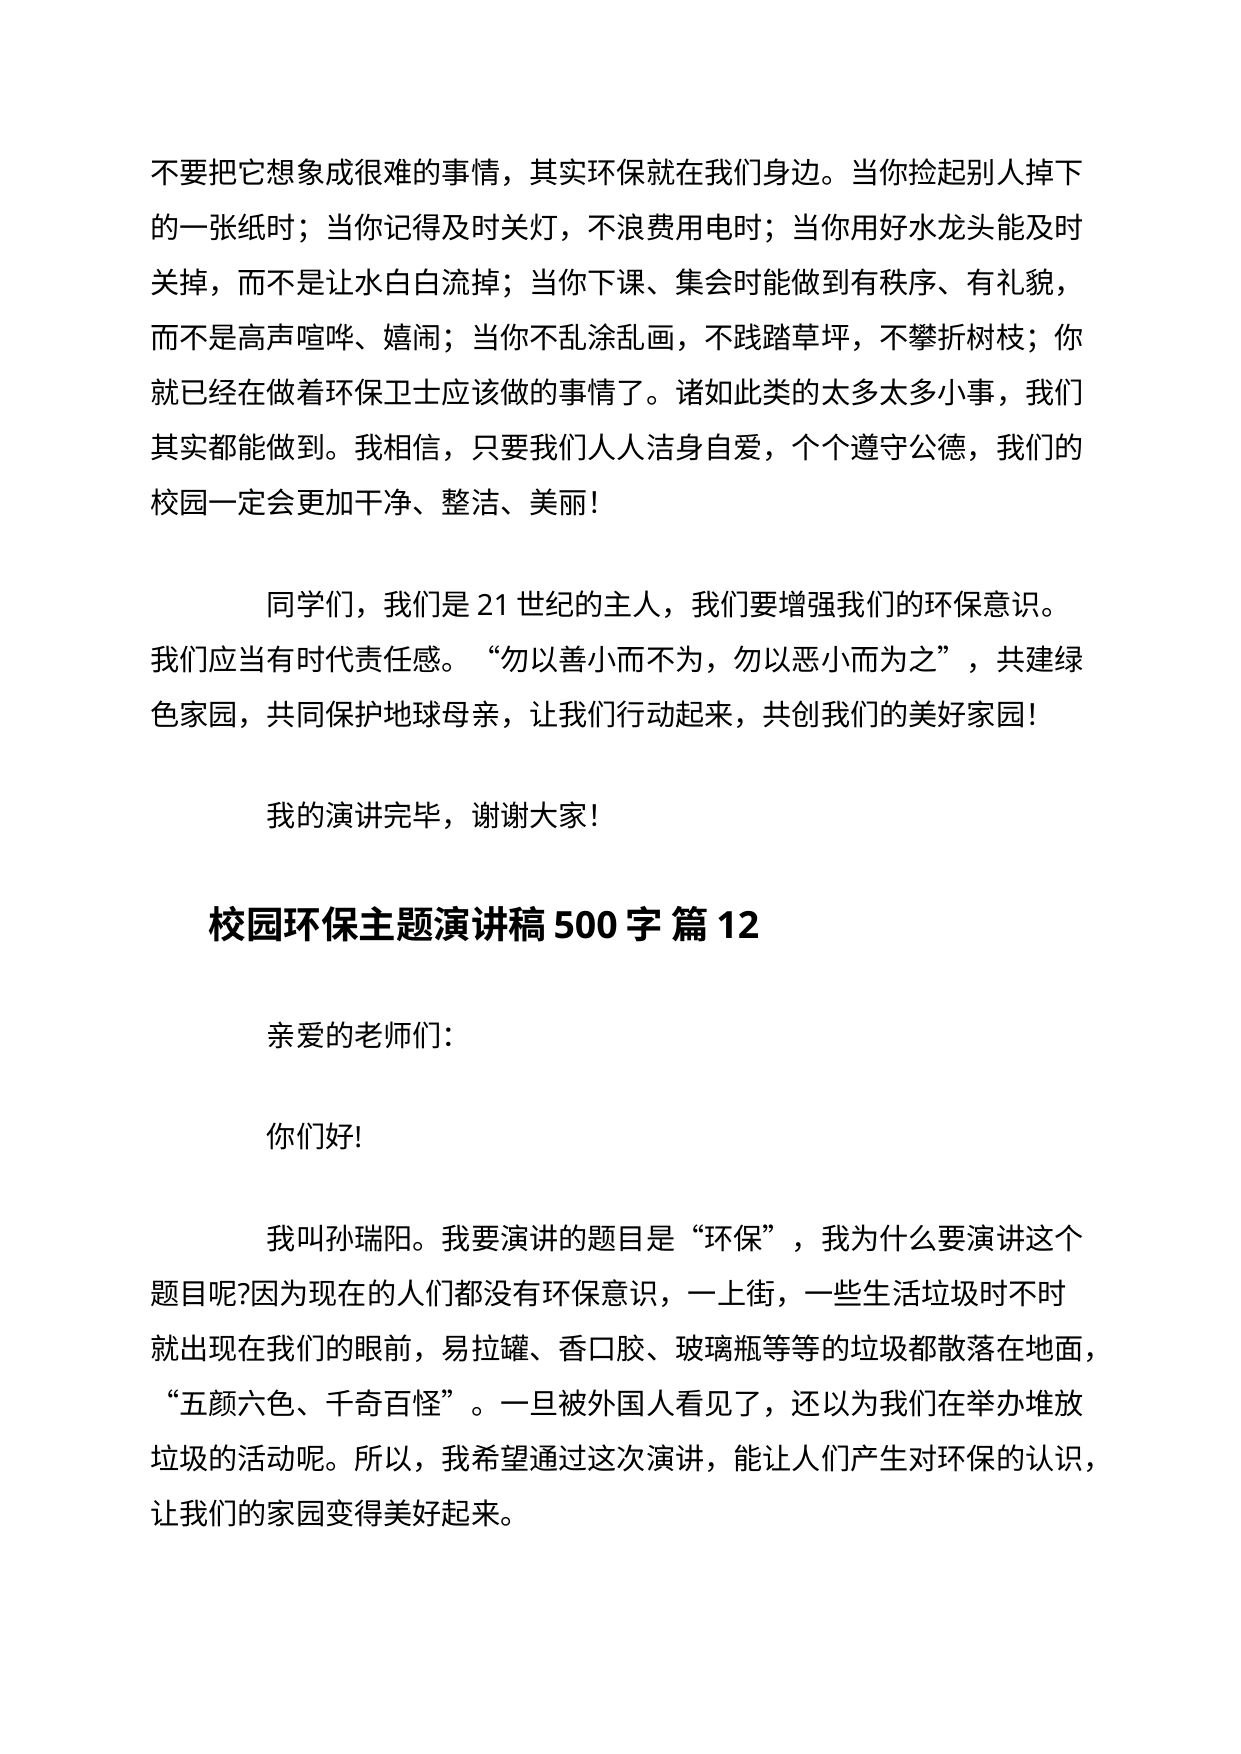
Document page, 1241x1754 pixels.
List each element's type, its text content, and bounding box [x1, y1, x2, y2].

text 亲爱的老师们： [150, 1012, 1090, 1054]
text 我叫孙瑞阳。我要演讲的题目是“环保”，我为什么要演讲这个题目呢?因为现在的人们都没有环保意识，一上街，一些生活垃圾时不时就出现在我们的眼前，易拉罐、香口胶、玻璃瓶等等的垃圾都散落在地面，“五颜六色、千奇百怪”。一旦被外国人看见了，还以为我们在举办堆放垃圾的活动呢。所以，我希望通过这次演讲，能让人们产生对环保的认识，让我们的家园变得美好起来。 [150, 1216, 1090, 1533]
text 校园环保主题演讲稿500字 篇12 [150, 894, 1090, 949]
text 同学们，我们是21世纪的主人，我们要增强我们的环保意识。我们应当有时代责任感。“勿以善小而不为，勿以恶小而为之”，共建绿色家园，共同保护地球母亲，让我们行动起来，共创我们的美好家园！ [150, 581, 1090, 733]
text 我的演讲完毕，谢谢大家！ [150, 793, 1090, 835]
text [150, 150, 1090, 522]
text 你们好! [150, 1114, 1090, 1156]
